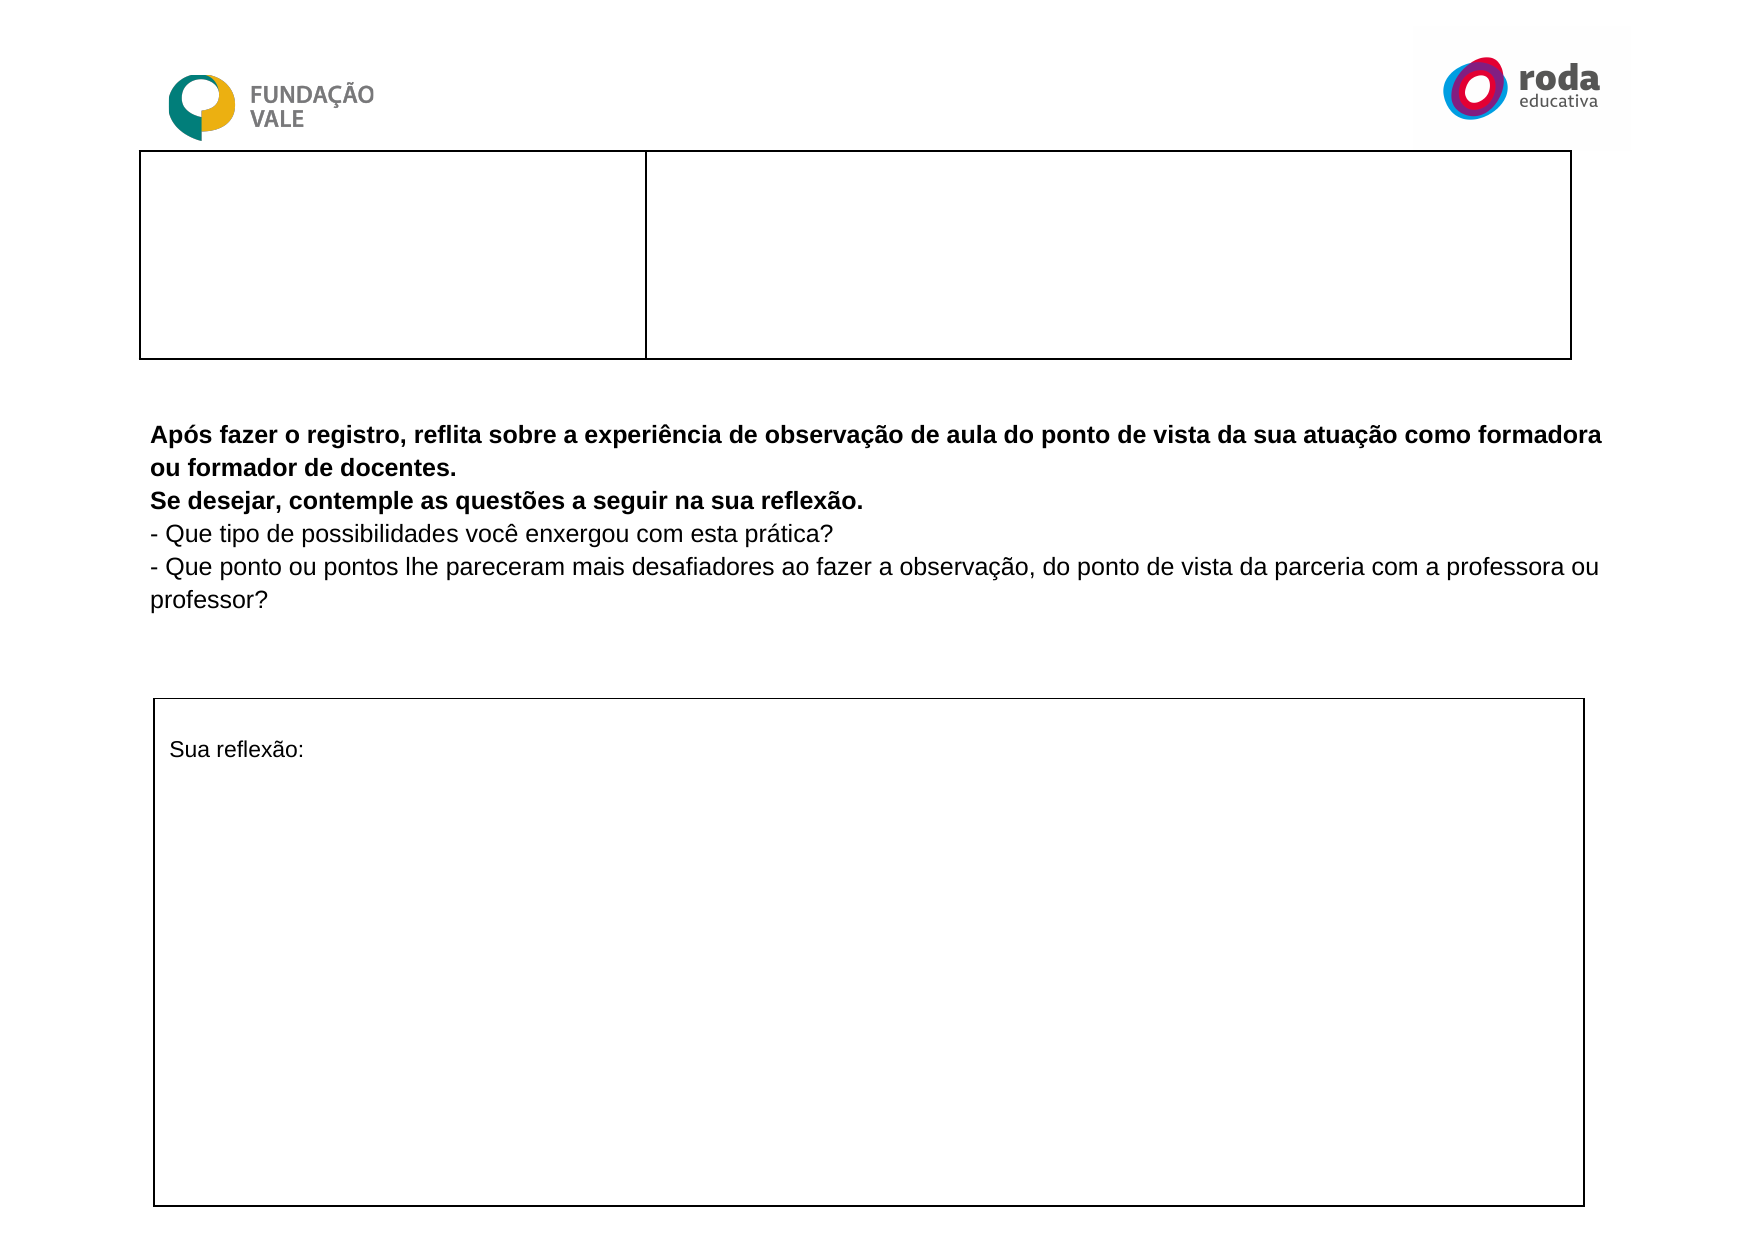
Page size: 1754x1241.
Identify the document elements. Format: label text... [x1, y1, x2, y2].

picture [168, 75, 374, 141]
picture [1412, 26, 1631, 151]
table_cell [141, 152, 645, 357]
table_cell [647, 152, 1570, 357]
text Após fazer o registro, reflita sobre a experiência de observação de aula do ponto de vista da sua atuação como formadora ou formador de docentes. Se desejar, contemple as questões a seguir na sua reflexão. [150, 420, 1604, 515]
text - Que tipo de possibilidades você enxergou com esta prática? - Que ponto ou pontos lhe pareceram mais desafiadores ao fazer a observação, do ponto de vista da parceria com a professora ou professor? [150, 519, 1604, 614]
